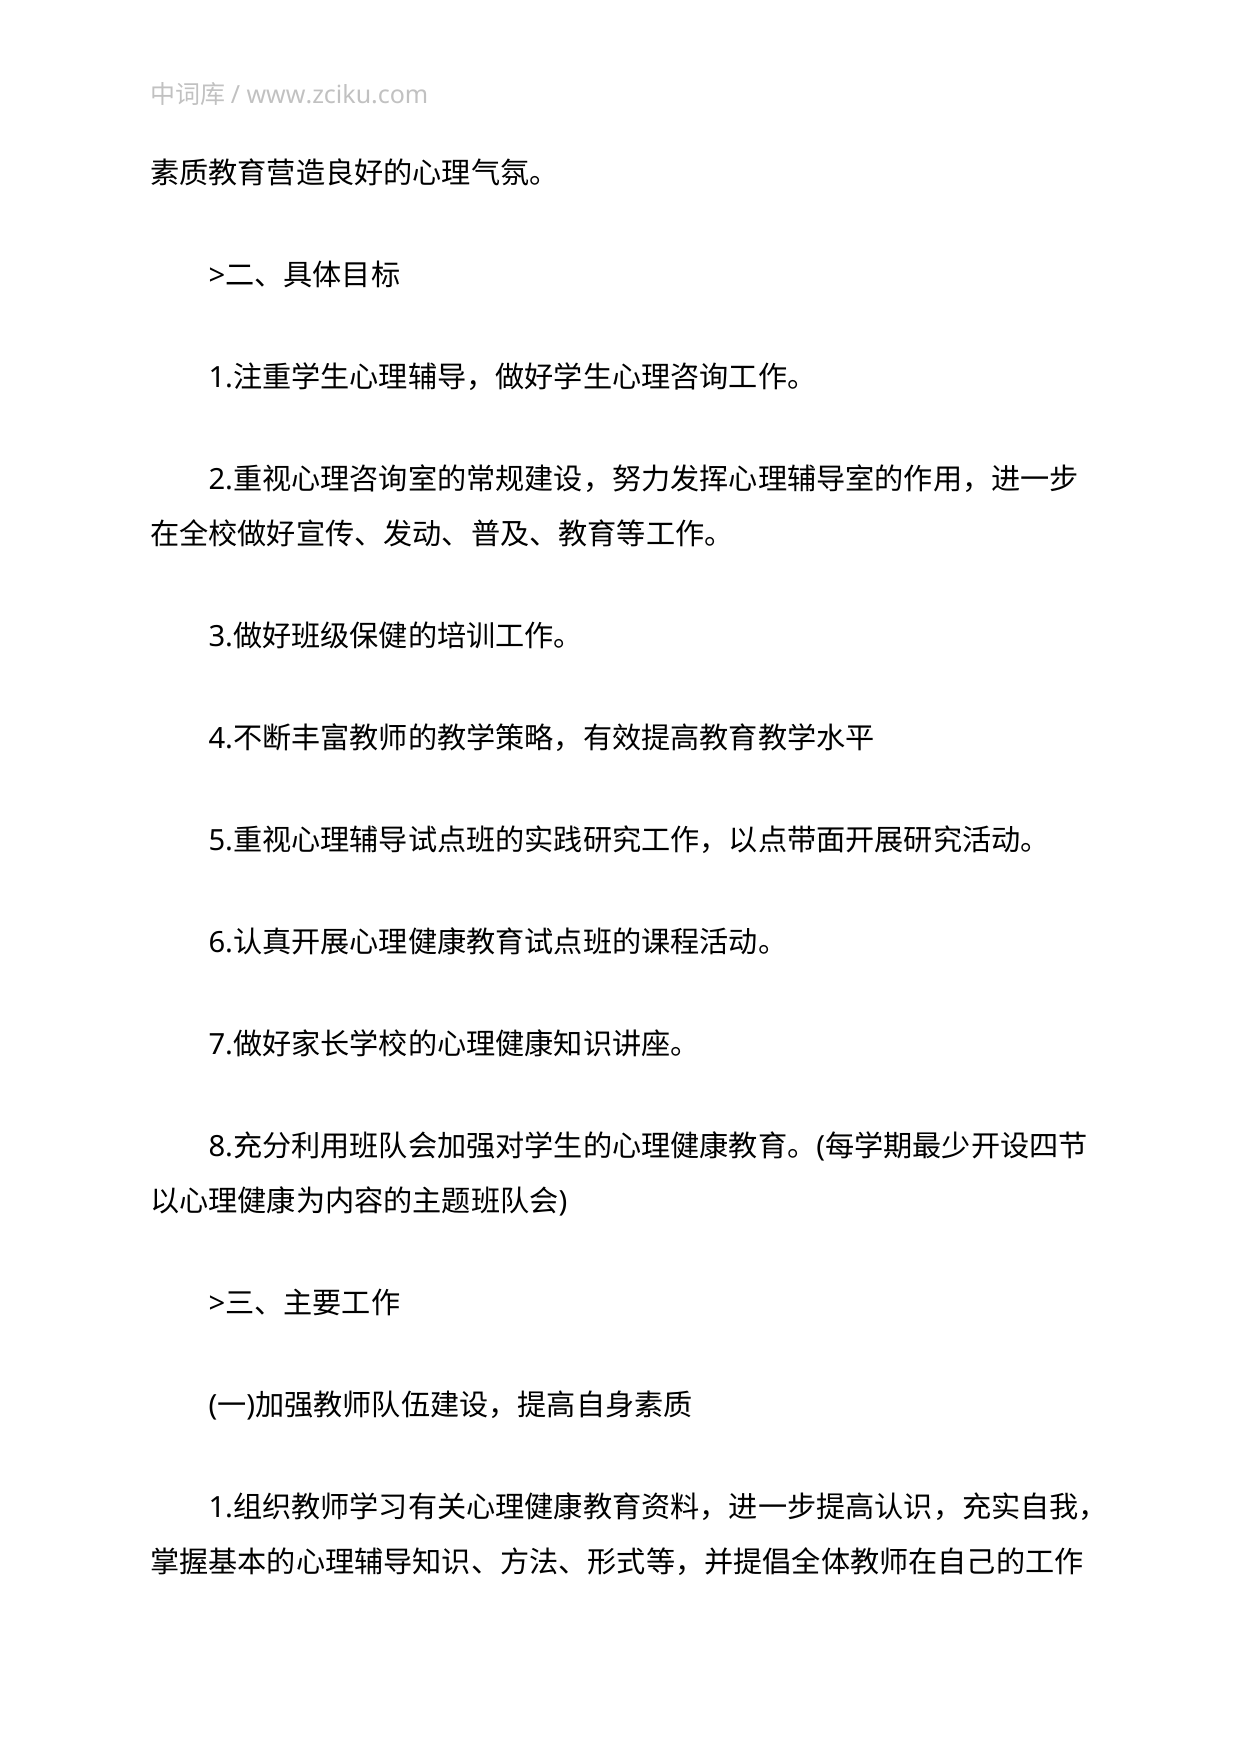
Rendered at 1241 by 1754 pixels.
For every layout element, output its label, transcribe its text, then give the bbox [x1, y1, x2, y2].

text 7.做好家长学校的心理健康知识讲座。 [150, 1020, 1090, 1063]
text 5.重视心理辅导试点班的实践研究工作，以点带面开展研究活动。 [150, 816, 1090, 859]
text >二、具体目标 [150, 252, 1090, 294]
text 6.认真开展心理健康教育试点班的课程活动。 [150, 918, 1090, 961]
text >三、主要工作 [150, 1279, 1090, 1322]
text 8.充分利用班队会加强对学生的心理健康教育。(每学期最少开设四节以心理健康为内容的主题班队会) [150, 1122, 1090, 1220]
text 3.做好班级保健的培训工作。 [150, 612, 1090, 655]
text 1.注重学生心理辅导，做好学生心理咨询工作。 [150, 354, 1090, 396]
text 4.不断丰富教师的教学策略，有效提高教育教学水平 [150, 714, 1090, 757]
text (一)加强教师队伍建设，提高自身素质 [150, 1381, 1090, 1424]
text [150, 1483, 1090, 1581]
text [150, 150, 1090, 192]
text 2.重视心理咨询室的常规建设，努力发挥心理辅导室的作用，进一步在全校做好宣传、发动、普及、教育等工作。 [150, 456, 1090, 553]
